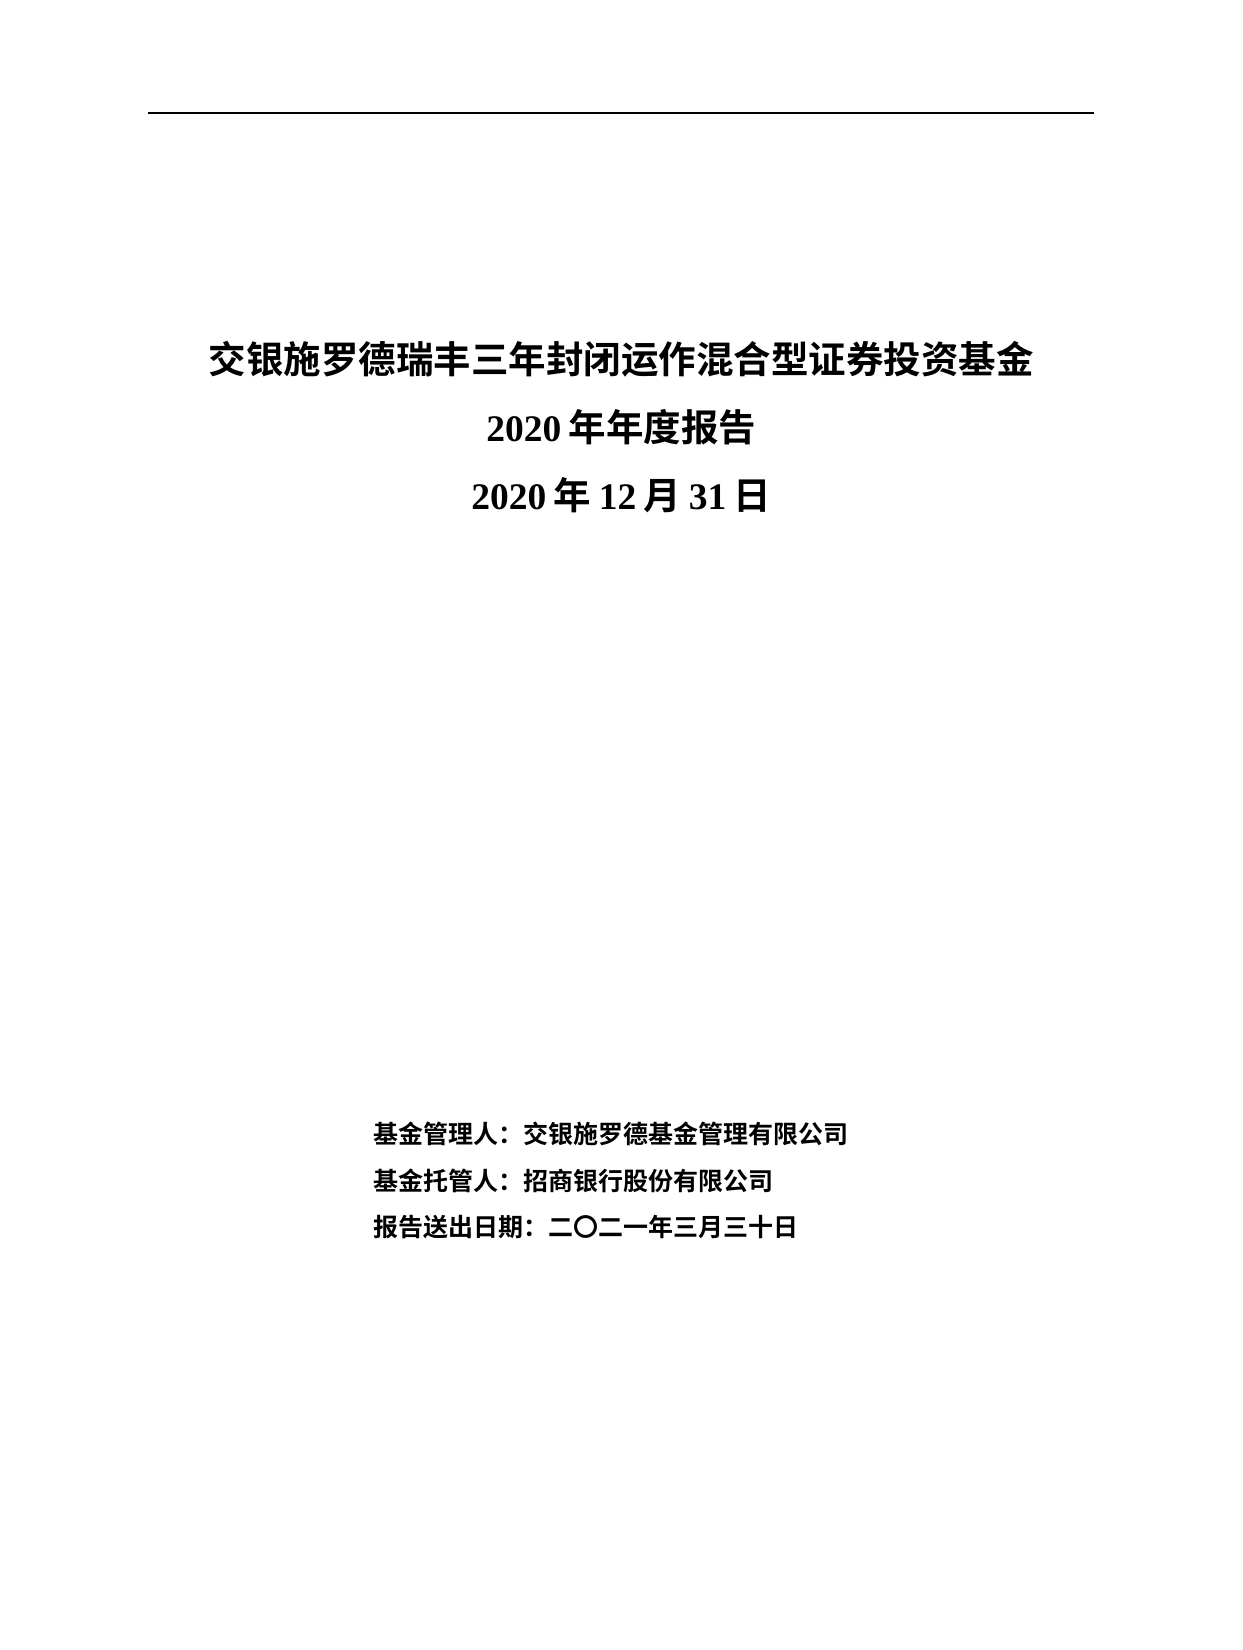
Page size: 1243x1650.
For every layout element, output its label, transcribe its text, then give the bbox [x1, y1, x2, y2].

text 基金托管人：招商银行股份有限公司 [148, 1161, 1094, 1197]
text 报告送出日期：二〇二一年三月三十日 [148, 1208, 1094, 1244]
text 交银施罗德瑞丰三年封闭运作混合型证券投资基金 [148, 329, 1094, 384]
text 2020年12月31日 [148, 466, 1094, 520]
text 2020年年度报告 [148, 398, 1094, 452]
text 基金管理人：交银施罗德基金管理有限公司 [148, 1115, 1094, 1151]
